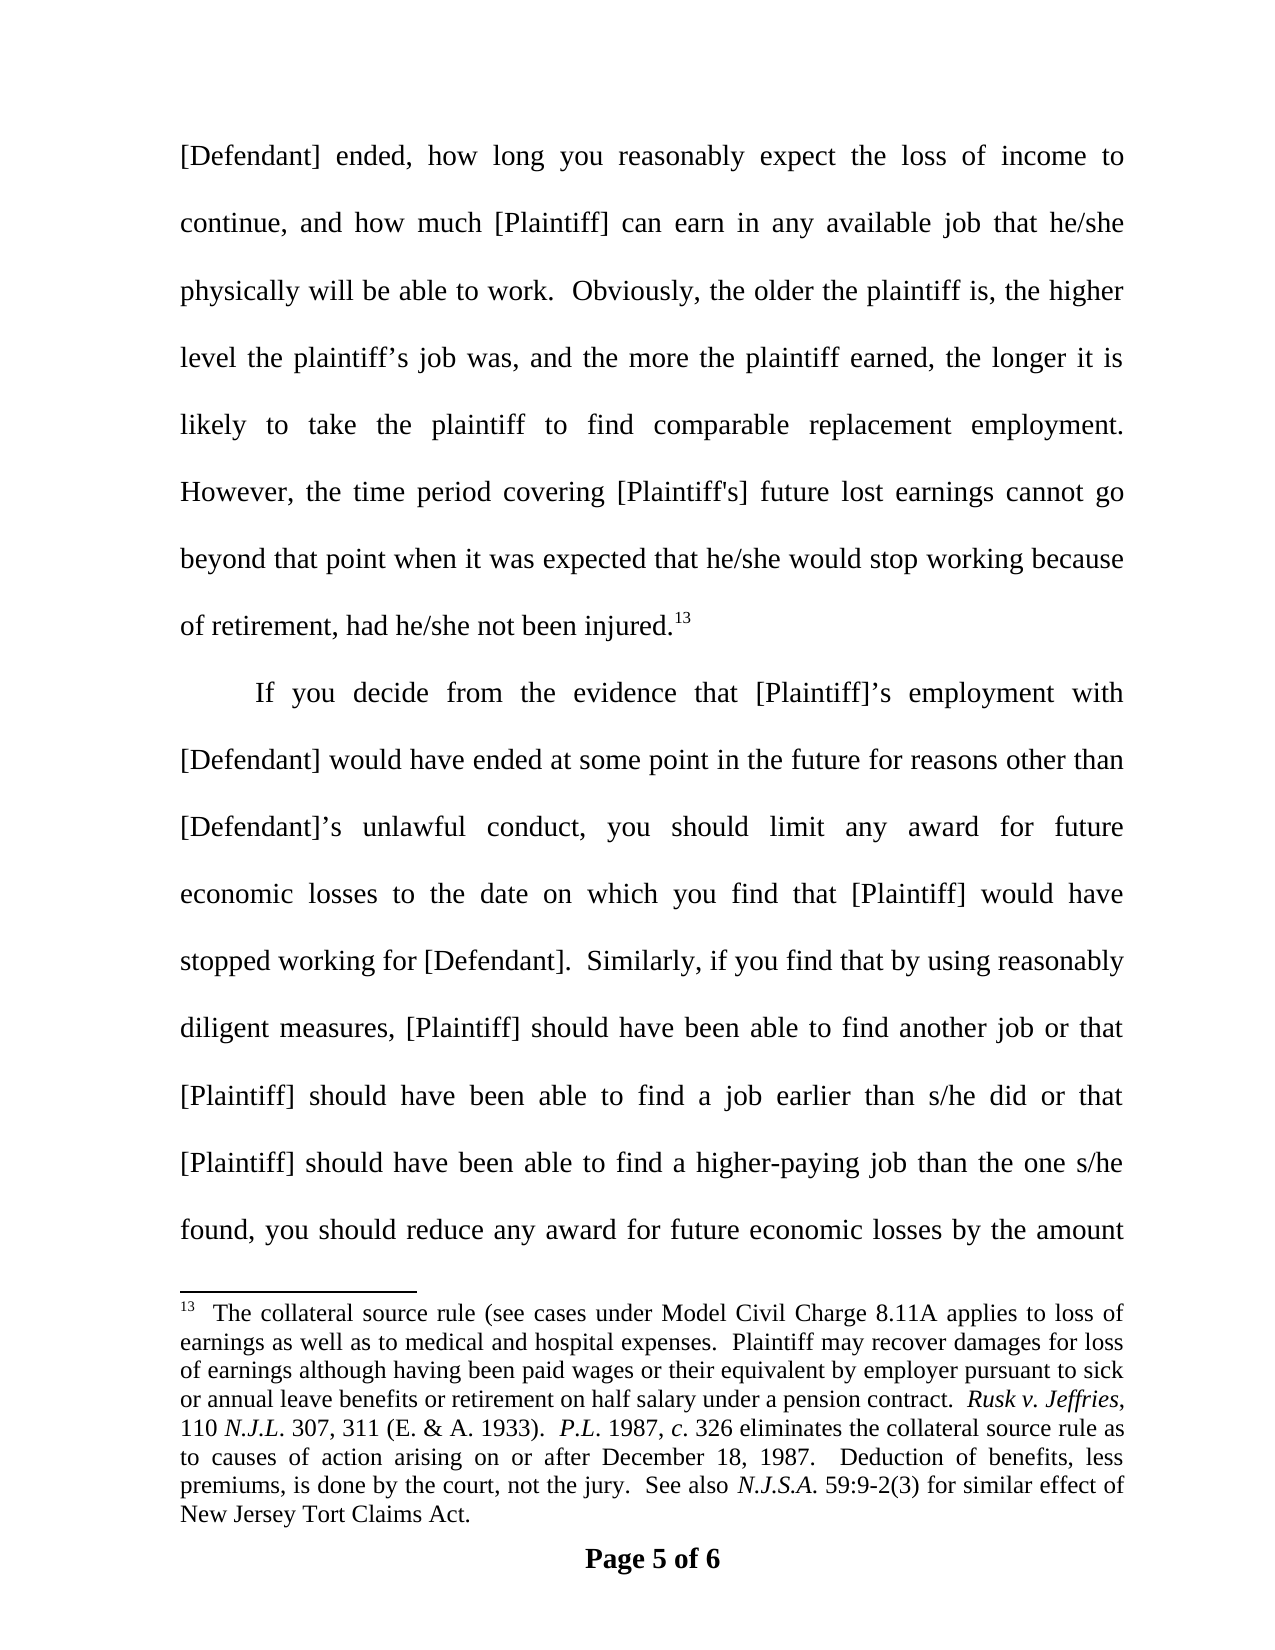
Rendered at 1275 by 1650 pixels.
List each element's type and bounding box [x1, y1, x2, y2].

text [180, 138, 1125, 642]
text [180, 675, 1125, 1245]
